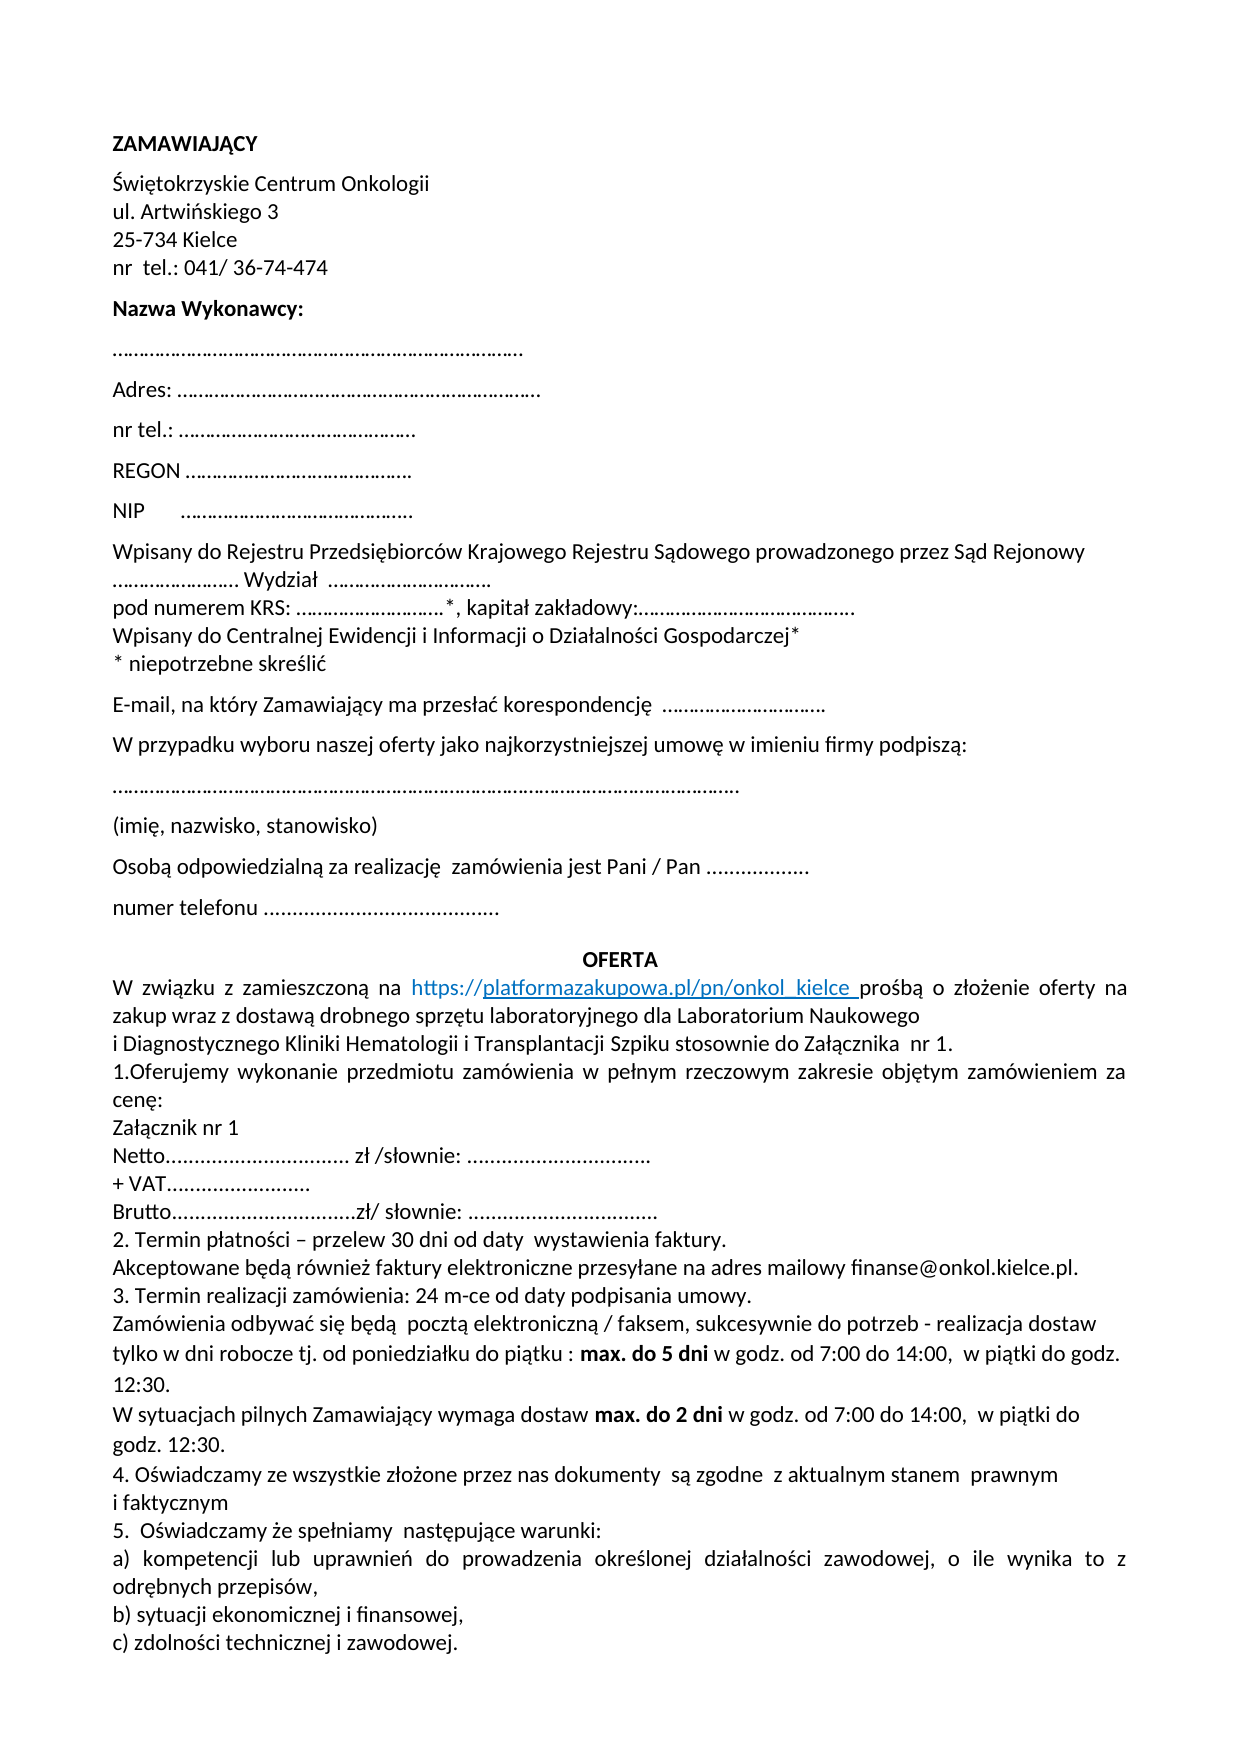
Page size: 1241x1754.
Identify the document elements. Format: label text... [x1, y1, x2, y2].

text Wpisany do Rejestru Przedsiębiorców Krajowego Rejestru Sądowego prowadzonego przez Sąd Rejonowy …………………… Wydział …………………………. pod numerem KRS: ……………………….*, kapitał zakładowy:………………………………….. [112, 537, 1128, 621]
text NIP …………………………………….. [112, 497, 1224, 525]
text E-mail, na który Zamawiający ma przesłać korespondencję …………………………. [112, 690, 1224, 718]
text Brutto................................zł/ słownie: ................................. [112, 1197, 1128, 1225]
text Wpisany do Centralnej Ewidencji i Informacji o Działalności Gospodarczej* [112, 621, 1128, 649]
text Adres: …………………………………………………………… [112, 375, 1224, 403]
text ZAMAWIAJĄCY [112, 129, 1128, 157]
text ……………………………………………………………………………………………………….. [112, 771, 1224, 799]
text W związku z zamieszczoną na https://platformazakupowa.pl/pn/onkol_kielce prośbą o złożenie oferty na zakup wraz z dostawą drobnego sprzętu laboratoryjnego dla Laboratorium Naukowego [112, 973, 1128, 1029]
text 4. Oświadczamy ze wszystkie złożone przez nas dokumenty są zgodne z aktualnym stanem prawnym [112, 1460, 1128, 1488]
text W sytuacjach pilnych Zamawiający wymaga dostaw max. do 2 dni w godz. od 7:00 do 14:00, w piątki do godz. 12:30. [112, 1400, 1128, 1458]
text numer telefonu ......................................... [112, 892, 1128, 921]
text Nazwa Wykonawcy: [112, 294, 1128, 322]
text nr tel.: ……………………………………… [112, 416, 1224, 444]
text 2. Termin płatności – przelew 30 dni od daty wystawienia faktury. [112, 1225, 1128, 1253]
text Netto................................ zł /słownie: ................................ [112, 1141, 1128, 1169]
text c) zdolności technicznej i zawodowej. [112, 1628, 1128, 1656]
text 1.Oferujemy wykonanie przedmiotu zamówienia w pełnym rzeczowym zakresie objętym zamówieniem za cenę: [112, 1057, 1128, 1113]
text Świętokrzyskie Centrum Onkologii ul. Artwińskiego 3 [112, 169, 1128, 226]
text Załącznik nr 1 [112, 1113, 1128, 1141]
text OFERTA [112, 945, 1128, 973]
text 25-734 Kielce [112, 226, 1128, 253]
text + VAT......................... [112, 1169, 1128, 1197]
text Akceptowane będą również faktury elektroniczne przesyłane na adres mailowy finanse@onkol.kielce.pl. [112, 1253, 1128, 1281]
text Zamówienia odbywać się będą pocztą elektroniczną / faksem, sukcesywnie do potrzeb - realizacja dostaw tylko w dni robocze tj. od poniedziałku do piątku : max. do 5 dni w godz. od 7:00 do 14:00, w piątki do godz. 12:30. [112, 1309, 1128, 1398]
text W przypadku wyboru naszej oferty jako najkorzystniejszej umowę w imieniu firmy podpiszą: [112, 730, 1224, 758]
text b) sytuacji ekonomicznej i finansowej, [112, 1600, 1128, 1628]
text (imię, nazwisko, stanowisko) [112, 811, 1128, 839]
text a) kompetencji lub uprawnień do prowadzenia określonej działalności zawodowej, o ile wynika to z odrębnych przepisów, [112, 1544, 1128, 1600]
text …………………………………………………………………… [112, 334, 1128, 363]
text i Diagnostycznego Kliniki Hematologii i Transplantacji Szpiku stosownie do Załącznika nr 1. [112, 1029, 1128, 1057]
text 5. Oświadczamy że spełniamy następujące warunki: [112, 1516, 1128, 1544]
text REGON ……………………………………. [112, 456, 1224, 484]
text 3. Termin realizacji zamówienia: 24 m-ce od daty podpisania umowy. [112, 1281, 1128, 1309]
text Osobą odpowiedzialną za realizację zamówienia jest Pani / Pan .................. [112, 852, 1128, 880]
text i faktycznym [112, 1488, 1128, 1516]
text nr tel.: 041/ 36-74-474 [112, 253, 1128, 282]
text * niepotrzebne skreślić [112, 649, 1128, 677]
